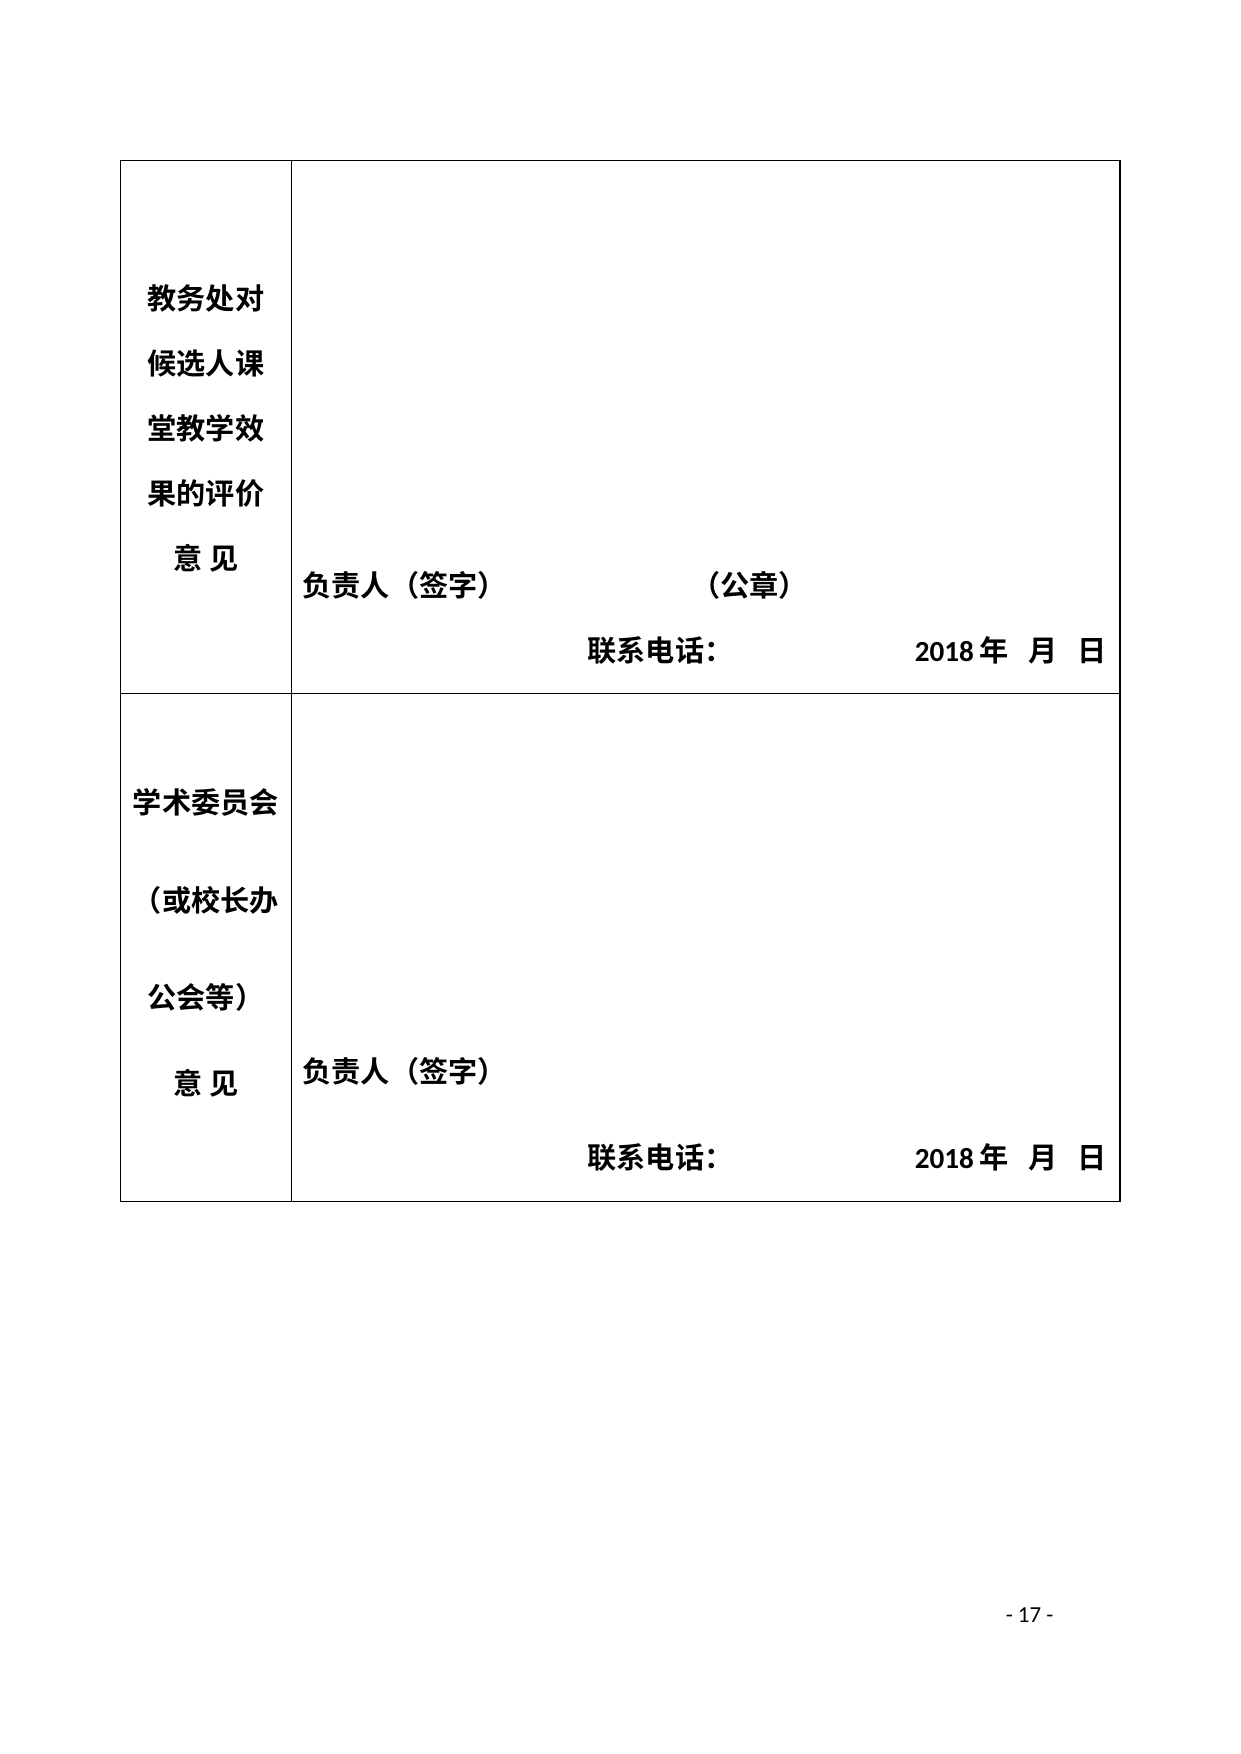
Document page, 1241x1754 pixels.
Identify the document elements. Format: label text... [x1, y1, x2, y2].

table_header 负责人（签字） （公章） 联系电话： 2018年 月 日 [292, 161, 1119, 693]
table_cell 学术委员会（或校长办公会等） 意 见 [121, 694, 291, 1201]
table_header 教务处对 候选人课 堂教学效 果的评价 意 见 [121, 161, 291, 693]
table_cell 负责人（签字） 联系电话： 2018年 月 日 [292, 694, 1119, 1201]
